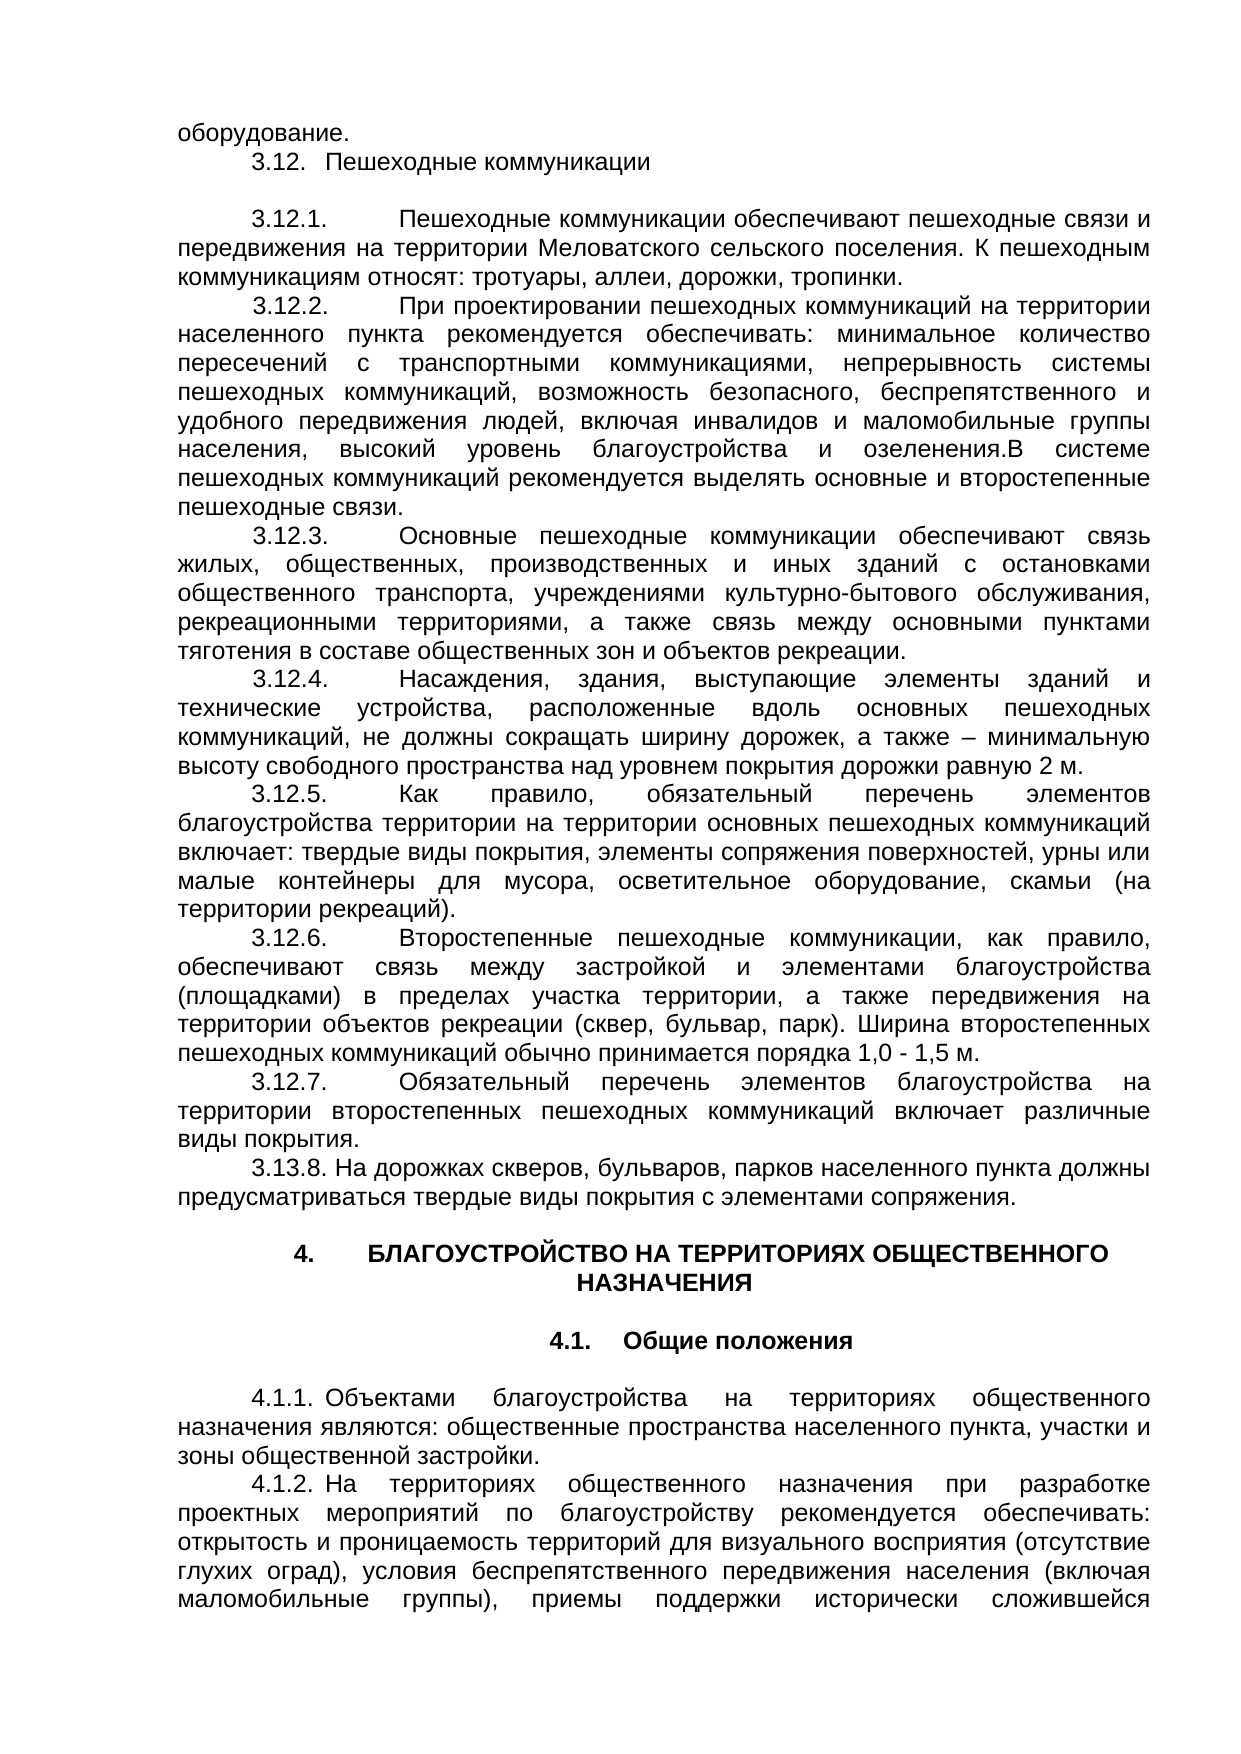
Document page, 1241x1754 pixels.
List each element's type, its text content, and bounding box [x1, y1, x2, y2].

list При проектировании пешеходных коммуникаций на территории населенного пункта рекомендуется обеспечивать: минимальное количество пересечений с транспортными коммуникациями, непрерывность системы пешеходных коммуникаций, возможность безопасного, беспрепятственного и удобного передвижения людей, включая инвалидов и маломобильные группы населения, высокий уровень благоустройства и озеленения.В системе пешеходных коммуникаций рекомендуется выделять основные и второстепенные пешеходные связи. [177, 291, 1152, 521]
list Второстепенные пешеходные коммуникации, как правило, обеспечивают связь между застройкой и элементами благоустройства (площадками) в пределах участка территории, а также передвижения на территории объектов рекреации (сквер, бульвар, парк). Ширина второстепенных пешеходных коммуникаций обычно принимается порядка 1,0 - 1,5 м. [177, 923, 1152, 1067]
list Обязательный перечень элементов благоустройства на территории второстепенных пешеходных коммуникаций включает различные виды покрытия. [177, 1067, 1152, 1153]
list Объектами благоустройства на территориях общественного назначения являются: общественные пространства населенного пункта, участки и зоны общественной застройки. [177, 1383, 1152, 1469]
list Основные пешеходные коммуникации обеспечивают связь жилых, общественных, производственных и иных зданий с остановками общественного транспорта, учреждениями культурно-бытового обслуживания, рекреационными территориями, а также связь между основными пунктами тяготения в составе общественных зон и объектов рекреации. [177, 521, 1152, 664]
list Насаждения, здания, выступающие элементы зданий и технические устройства, расположенные вдоль основных пешеходных коммуникаций, не должны сокращать ширину дорожек, а также – минимальную высоту свободного пространства над уровнем покрытия дорожки равную 2 м. [177, 664, 1152, 779]
list Пешеходные коммуникации [177, 147, 1152, 176]
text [177, 118, 1152, 147]
text 3.13.8. На дорожках скверов, бульваров, парков населенного пункта должны предусматриваться твердые виды покрытия с элементами сопряжения. [177, 1153, 1152, 1211]
list Общие положения [177, 1326, 1152, 1354]
list БЛАГОУСТРОЙСТВО НА ТЕРРИТОРИЯХ ОБЩЕСТВЕННОГО НАЗНАЧЕНИЯ [177, 1239, 1152, 1297]
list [177, 1469, 1152, 1613]
list Пешеходные коммуникации обеспечивают пешеходные связи и передвижения на территории Меловатского сельского поселения. К пешеходным коммуникациям относят: тротуары, аллеи, дорожки, тропинки. [177, 204, 1152, 291]
list Как правило, обязательный перечень элементов благоустройства территории на территории основных пешеходных коммуникаций включает: твердые виды покрытия, элементы сопряжения поверхностей, урны или малые контейнеры для мусора, осветительное оборудование, скамьи (на территории рекреаций). [177, 779, 1152, 923]
